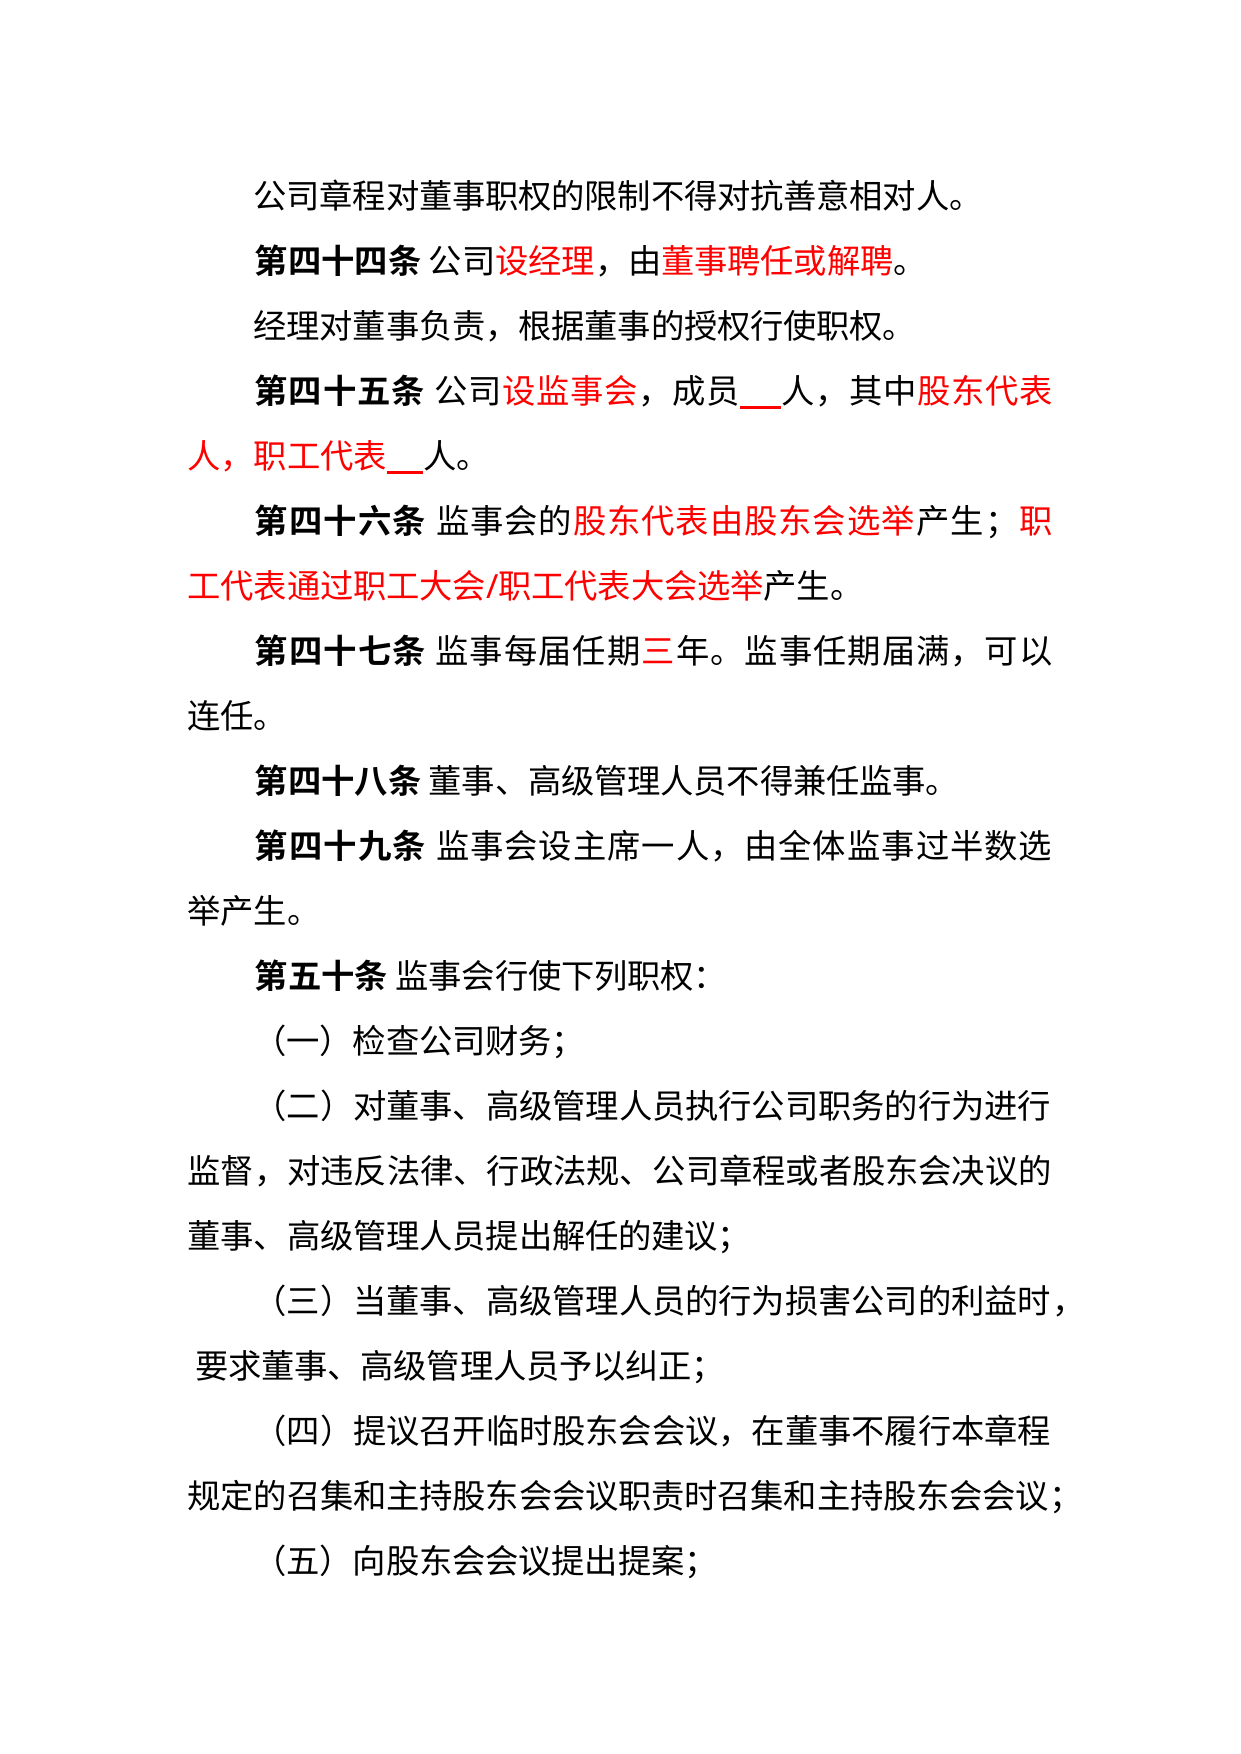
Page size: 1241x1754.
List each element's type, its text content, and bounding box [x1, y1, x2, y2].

text （一）检查公司财务； [187, 1007, 1053, 1072]
text 第四十六条 监事会的股东代表由股东会选举产生；职工代表通过职工大会/职工代表大会选举产生。 [187, 487, 1053, 617]
text 第四十五条 公司设监事会，成员 人，其中股东代表 人，职工代表 人。 [187, 357, 1053, 487]
text （二）对董事、高级管理人员执行公司职务的行为进行监督，对违反法律、行政法规、公司章程或者股东会决议的董事、高级管理人员提出解任的建议； [187, 1072, 1053, 1267]
text 第四十八条 董事、高级管理人员不得兼任监事。 [187, 747, 1053, 812]
text 第四十九条 监事会设主席一人，由全体监事过半数选举产生。 [187, 812, 1053, 942]
text 第四十七条 监事每届任期三年。监事任期届满，可以连任。 [187, 617, 1053, 747]
text 第四十四条 公司设经理，由董事聘任或解聘。 [187, 227, 1053, 292]
text （四）提议召开临时股东会会议，在董事不履行本章程规定的召集和主持股东会会议职责时召集和主持股东会会议； [187, 1397, 1053, 1527]
text （五）向股东会会议提出提案； [187, 1527, 1053, 1592]
text 公司章程对董事职权的限制不得对抗善意相对人。 [187, 162, 1053, 227]
text （三）当董事、高级管理人员的行为损害公司的利益时， 要求董事、高级管理人员予以纠正； [187, 1267, 1053, 1397]
text 第五十条 监事会行使下列职权： [187, 942, 1053, 1007]
text 经理对董事负责，根据董事的授权行使职权。 [187, 292, 1053, 357]
